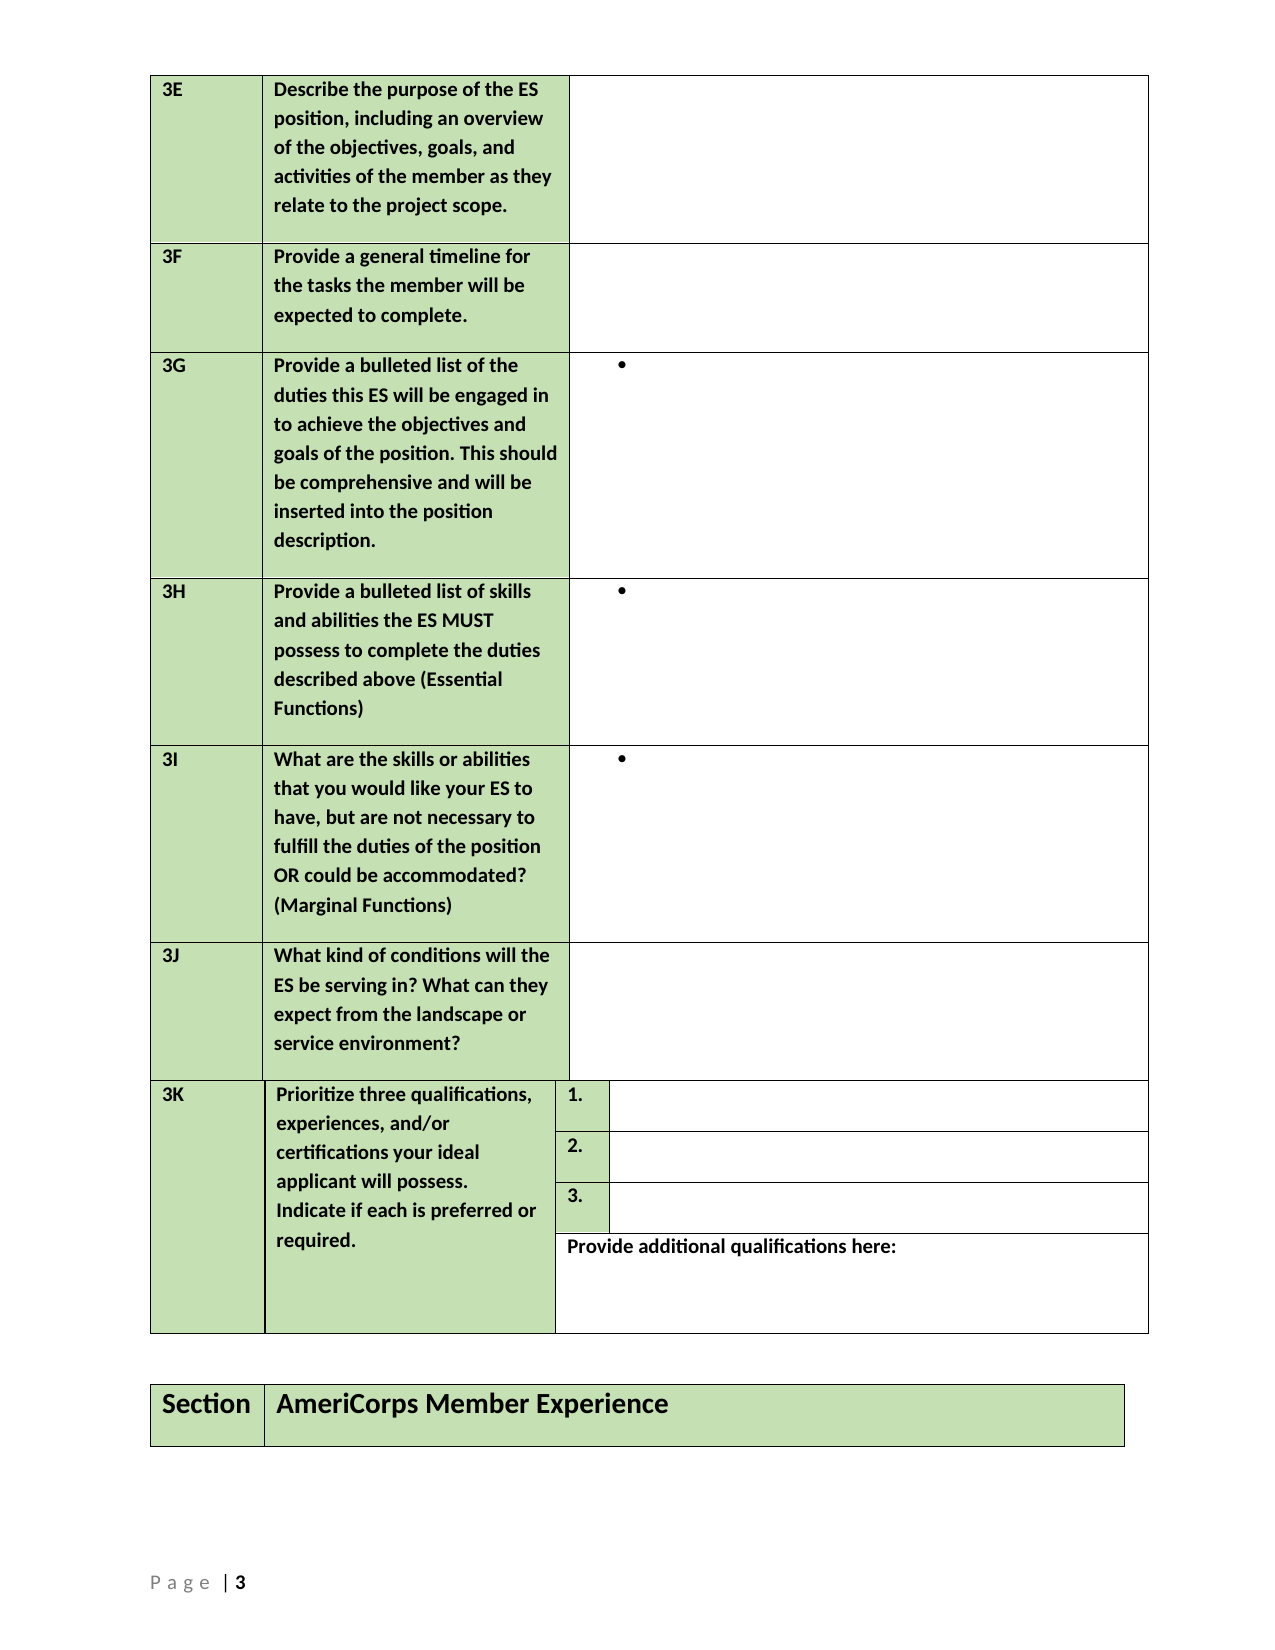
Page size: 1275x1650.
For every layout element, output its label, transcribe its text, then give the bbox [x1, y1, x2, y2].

table_cell 3E [151, 76, 262, 242]
table_cell 3K [151, 1081, 264, 1333]
table_cell [610, 1081, 1148, 1131]
table_cell 1. [556, 1081, 609, 1131]
table_cell [570, 244, 1148, 352]
table_cell 2. [556, 1132, 609, 1182]
table_cell What are the skills or abilities that you would like your ES to have, but are not necessary to fulfill the duties of the position OR could be accommodated? (Marginal Functions) [263, 746, 569, 942]
table_cell Describe the purpose of the ES position, including an overview of the objectives, goals, and activities of the member as they relate to the project scope. [263, 76, 569, 242]
table_header Section [151, 1385, 264, 1446]
table_cell [570, 76, 1148, 242]
table_cell [570, 579, 1148, 745]
table_cell [570, 353, 1148, 577]
table_cell 3F [151, 244, 262, 352]
table_header AmeriCorps Member Experience [265, 1385, 1124, 1446]
table_cell 3G [151, 353, 262, 577]
table_cell Provide a general timeline for the tasks the member will be expected to complete. [263, 244, 569, 352]
table_cell [570, 746, 1148, 942]
table_cell [570, 943, 1148, 1080]
table_cell 3J [151, 943, 262, 1080]
table_cell Provide a bulleted list of the duties this ES will be engaged in to achieve the objectives and goals of the position. This should be comprehensive and will be inserted into the position description. [263, 353, 569, 577]
table_cell 3H [151, 579, 262, 745]
table_cell Provide a bulleted list of skills and abilities the ES MUST possess to complete the duties described above (Essential Functions) [263, 579, 569, 745]
table_cell 3. [556, 1183, 609, 1232]
table_cell Provide additional qualifications here: [556, 1234, 1148, 1333]
table_cell [610, 1183, 1148, 1232]
table_cell Prioritize three qualifications, experiences, and/or certifications your ideal applicant will possess. Indicate if each is preferred or required. [266, 1081, 555, 1333]
table_cell 3I [151, 746, 262, 942]
table_cell What kind of conditions will the ES be serving in? What can they expect from the landscape or service environment? [263, 943, 569, 1080]
table_cell [610, 1132, 1148, 1182]
